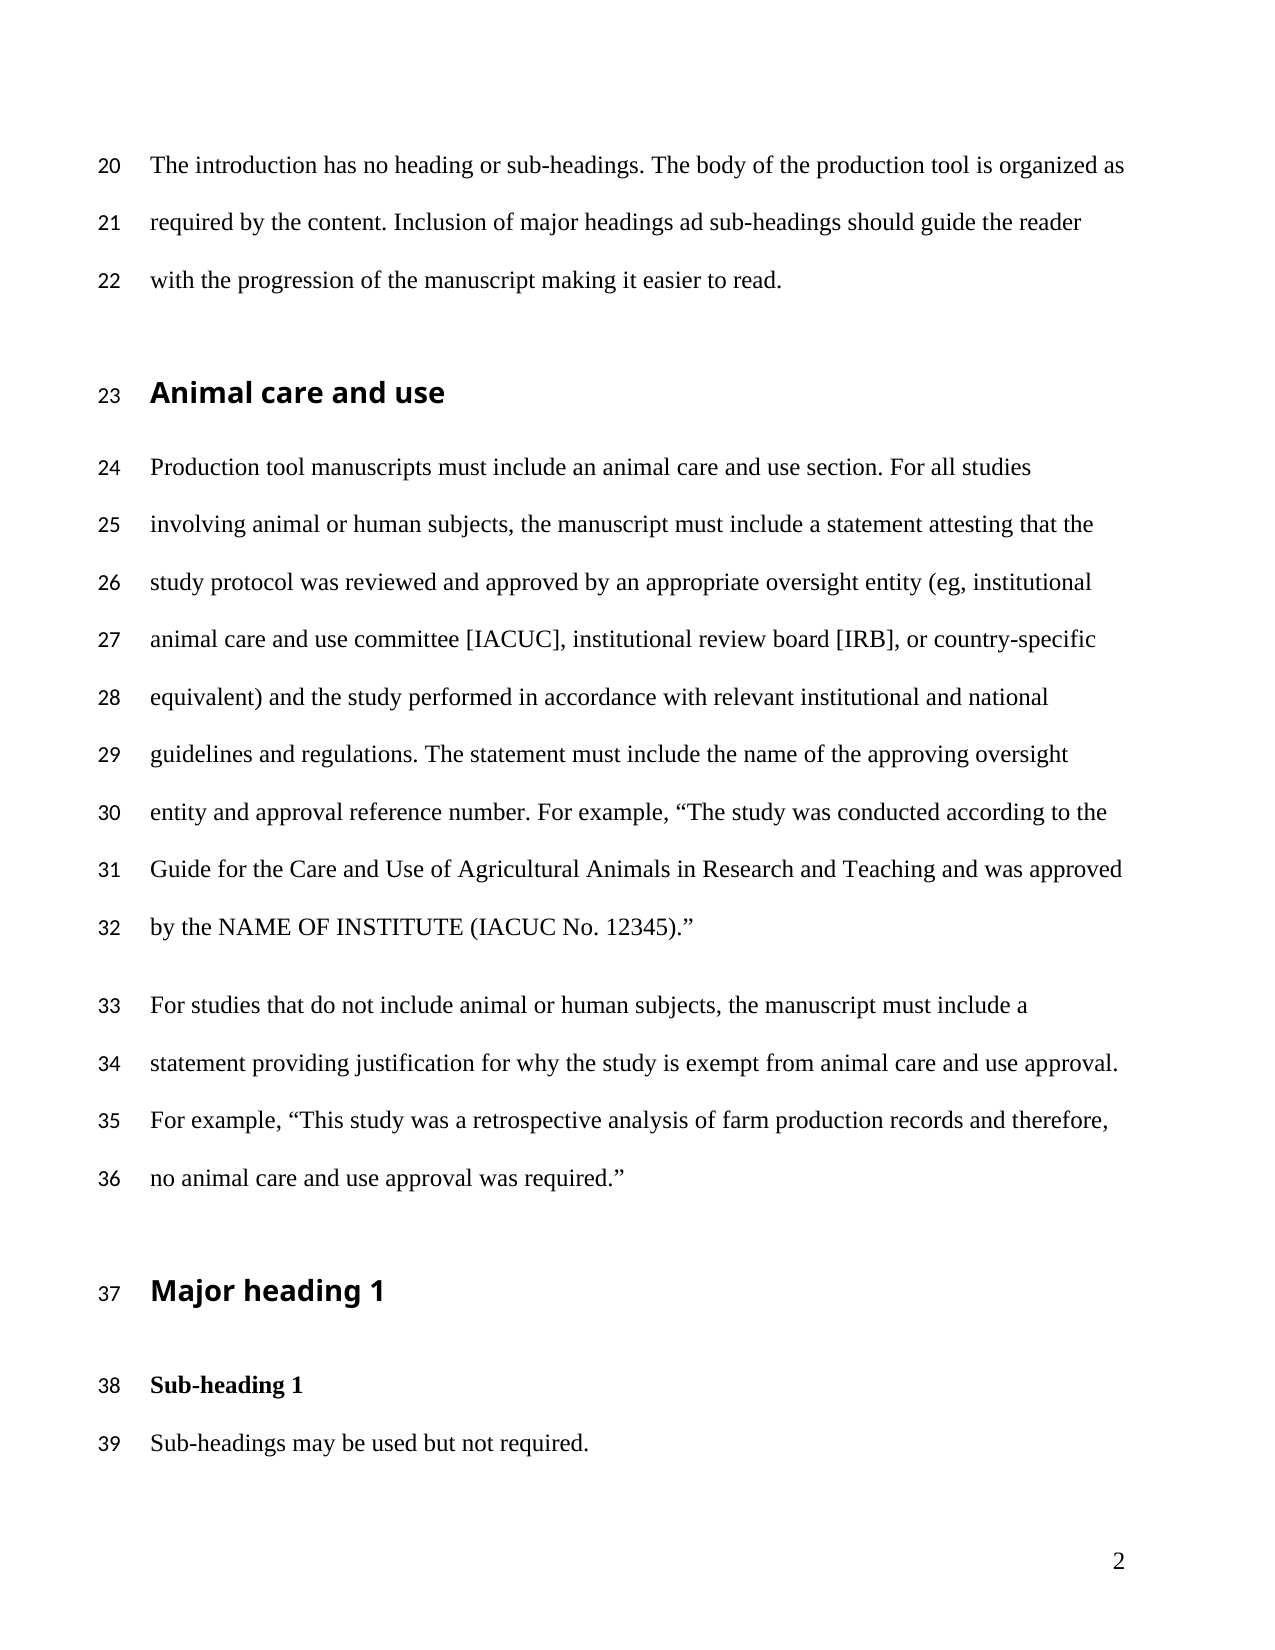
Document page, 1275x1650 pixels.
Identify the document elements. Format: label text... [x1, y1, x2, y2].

text The introduction has no heading or sub-headings. The body of the production tool is organized as required by the content. Inclusion of major headings ad sub-headings should guide the reader with the progression of the manuscript making it easier to read. [150, 150, 1125, 294]
subtitle Animal care and use [150, 372, 1125, 412]
text Production tool manuscripts must include an animal care and use section. For all studies involving animal or human subjects, the manuscript must include a statement attesting that the study protocol was reviewed and approved by an appropriate oversight entity (eg, institutional animal care and use committee [IACUC], institutional review board [IRB], or country-specific equivalent) and the study performed in accordance with relevant institutional and national guidelines and regulations. The statement must include the name of the approving oversight entity and approval reference number. For example, “The study was conducted according to the Guide for the Care and Use of Agricultural Animals in Research and Teaching and was approved by the NAME OF INSTITUTE (IACUC No. 12345).” [150, 452, 1125, 941]
subtitle Major heading 1 [150, 1270, 1125, 1310]
text For studies that do not include animal or human subjects, the manuscript must include a statement providing justification for why the study is exempt from animal care and use approval. For example, “This study was a retrospective analysis of farm production records and therefore, no animal care and use approval was required.” [150, 990, 1125, 1191]
subtitle Sub-heading 1 [150, 1370, 1125, 1399]
text Sub-headings may be used but not required. [150, 1428, 1125, 1457]
